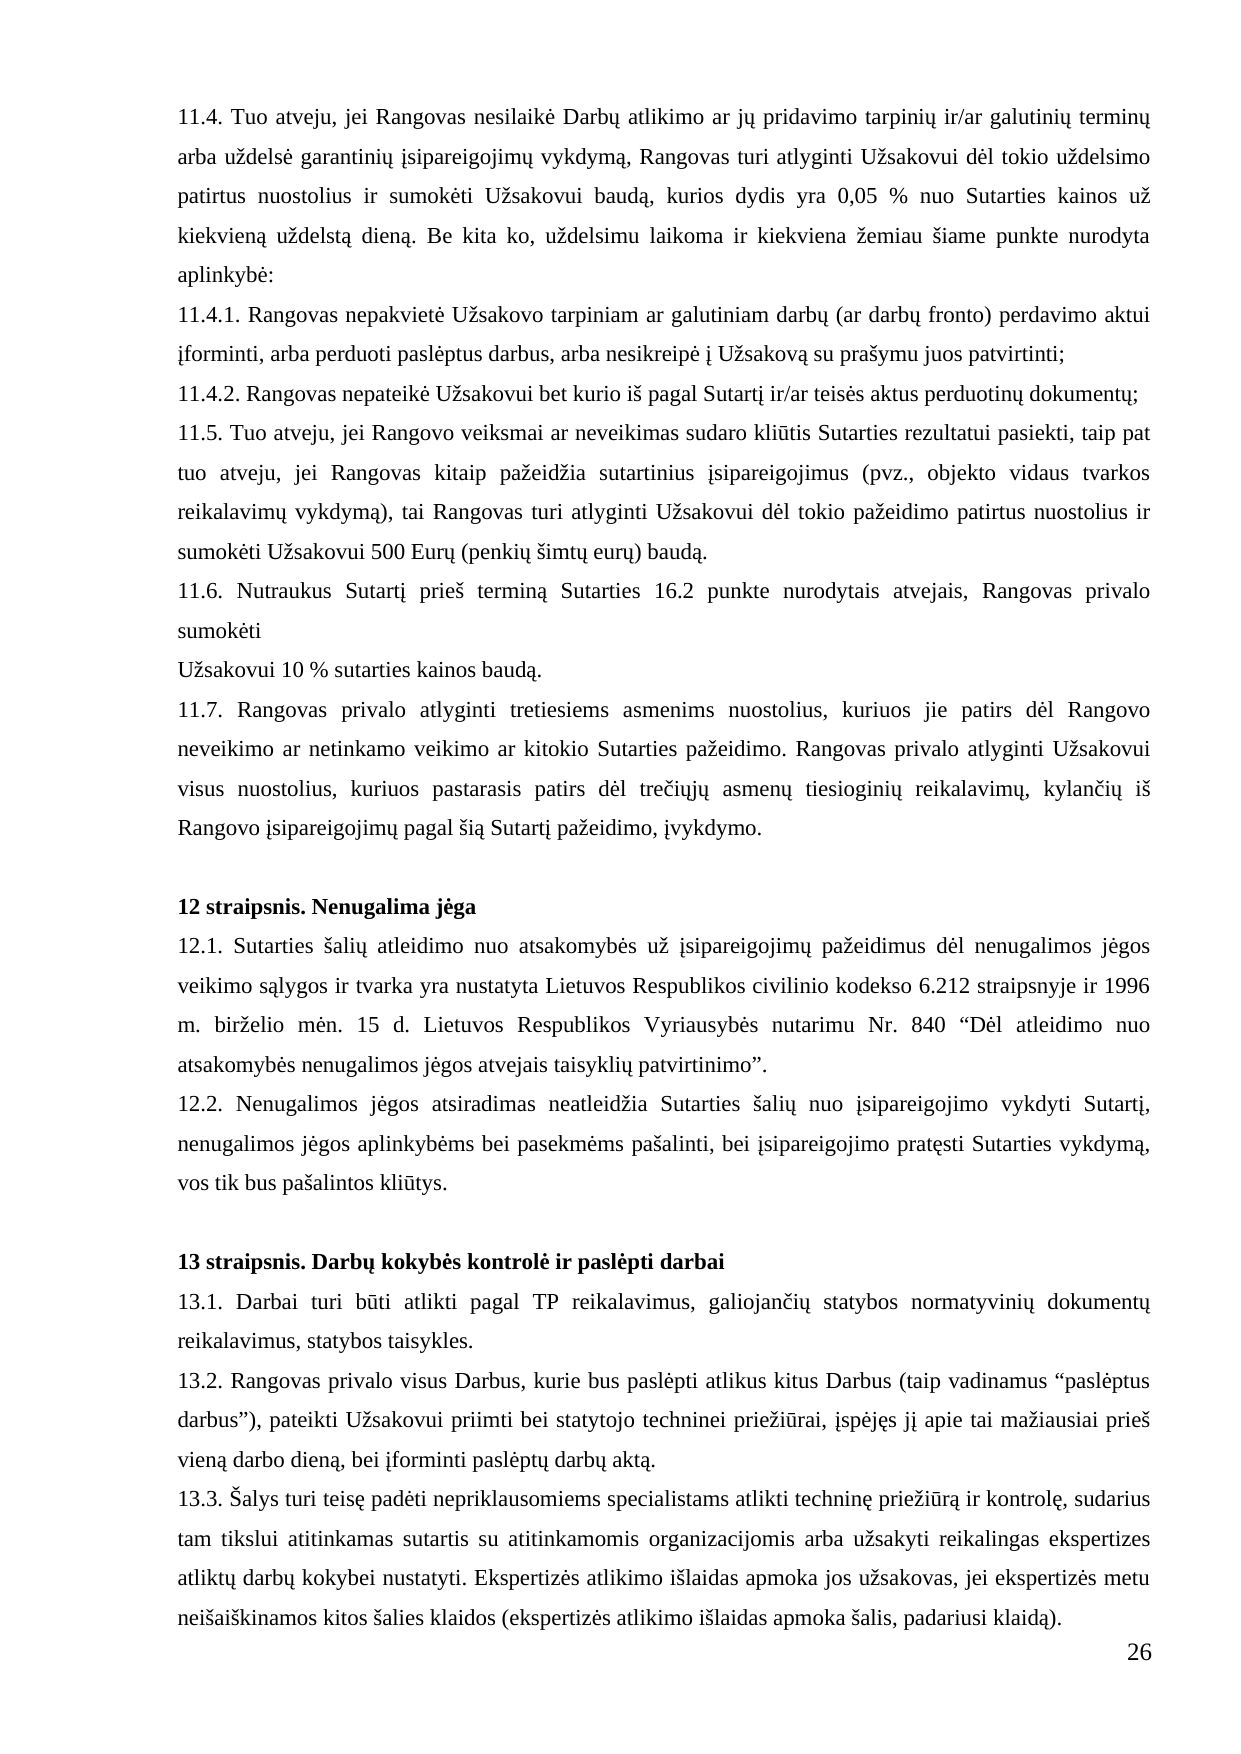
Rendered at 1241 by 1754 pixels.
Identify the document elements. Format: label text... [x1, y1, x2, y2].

text 13.3. Šalys turi teisę padėti nepriklausomiems specialistams atlikti techninę priežiūrą ir kontrolę, sudarius tam tikslui atitinkamas sutartis su atitinkamomis organizacijomis arba užsakyti reikalingas ekspertizes atliktų darbų kokybei nustatyti. Ekspertizės atlikimo išlaidas apmoka jos užsakovas, jei ekspertizės metu neišaiškinamos kitos šalies klaidos (ekspertizės atlikimo išlaidas apmoka šalis, padariusi klaidą). [177, 1485, 1152, 1630]
text 11.7. Rangovas privalo atlyginti tretiesiems asmenims nuostolius, kuriuos jie patirs dėl Rangovo neveikimo ar netinkamo veikimo ar kitokio Sutarties pažeidimo. Rangovas privalo atlyginti Užsakovui visus nuostolius, kuriuos pastarasis patirs dėl trečiųjų asmenų tiesioginių reikalavimų, kylančių iš Rangovo įsipareigojimų pagal šią Sutartį pažeidimo, įvykdymo. [177, 696, 1152, 840]
text 13.1. Darbai turi būti atlikti pagal TP reikalavimus, galiojančių statybos normatyvinių dokumentų reikalavimus, statybos taisykles. [177, 1288, 1152, 1354]
text 12.2. Nenugalimos jėgos atsiradimas neatleidžia Sutarties šalių nuo įsipareigojimo vykdyti Sutartį, nenugalimos jėgos aplinkybėms bei pasekmėms pašalinti, bei įsipareigojimo pratęsti Sutarties vykdymą, vos tik bus pašalintos kliūtys. [177, 1090, 1152, 1196]
text 11.5. Tuo atveju, jei Rangovo veiksmai ar neveikimas sudaro kliūtis Sutarties rezultatui pasiekti, taip pat tuo atveju, jei Rangovas kitaip pažeidžia sutartinius įsipareigojimus (pvz., objekto vidaus tvarkos reikalavimų vykdymą), tai Rangovas turi atlyginti Užsakovui dėl tokio pažeidimo patirtus nuostolius ir sumokėti Užsakovui 500 Eurų (penkių šimtų eurų) baudą. [177, 419, 1152, 564]
text 11.4. Tuo atveju, jei Rangovas nesilaikė Darbų atlikimo ar jų pridavimo tarpinių ir/ar galutinių terminų arba uždelsė garantinių įsipareigojimų vykdymą, Rangovas turi atlyginti Užsakovui dėl tokio uždelsimo patirtus nuostolius ir sumokėti Užsakovui baudą, kurios dydis yra 0,05 % nuo Sutarties kainos už kiekvieną uždelstą dieną. Be kita ko, uždelsimu laikoma ir kiekviena žemiau šiame punkte nurodyta aplinkybė: [177, 103, 1152, 288]
text 12.1. Sutarties šalių atleidimo nuo atsakomybės už įsipareigojimų pažeidimus dėl nenugalimos jėgos veikimo sąlygos ir tvarka yra nustatyta Lietuvos Respublikos civilinio kodekso 6.212 straipsnyje ir 1996 m. birželio mėn. 15 d. Lietuvos Respublikos Vyriausybės nutarimu Nr. 840 “Dėl atleidimo nuo atsakomybės nenugalimos jėgos atvejais taisyklių patvirtinimo”. [177, 932, 1152, 1077]
text 11.4.2. Rangovas nepateikė Užsakovui bet kurio iš pagal Sutartį ir/ar teisės aktus perduotinų dokumentų; [177, 380, 1152, 406]
text 13 straipsnis. Darbų kokybės kontrolė ir paslėpti darbai [177, 1248, 1152, 1275]
text 11.4.1. Rangovas nepakvietė Užsakovo tarpiniam ar galutiniam darbų (ar darbų fronto) perdavimo aktui įforminti, arba perduoti paslėptus darbus, arba nesikreipė į Užsakovą su prašymu juos patvirtinti; [177, 301, 1152, 367]
text 13.2. Rangovas privalo visus Darbus, kurie bus paslėpti atlikus kitus Darbus (taip vadinamus “paslėptus darbus”), pateikti Užsakovui priimti bei statytojo techninei priežiūrai, įspėjęs jį apie tai mažiausiai prieš vieną darbo dieną, bei įforminti paslėptų darbų aktą. [177, 1367, 1152, 1472]
text 12 straipsnis. Nenugalima jėga [177, 893, 1152, 919]
text Užsakovui 10 % sutarties kainos baudą. [177, 656, 1152, 682]
text 11.6. Nutraukus Sutartį prieš terminą Sutarties 16.2 punkte nurodytais atvejais, Rangovas privalo sumokėti [177, 577, 1152, 643]
